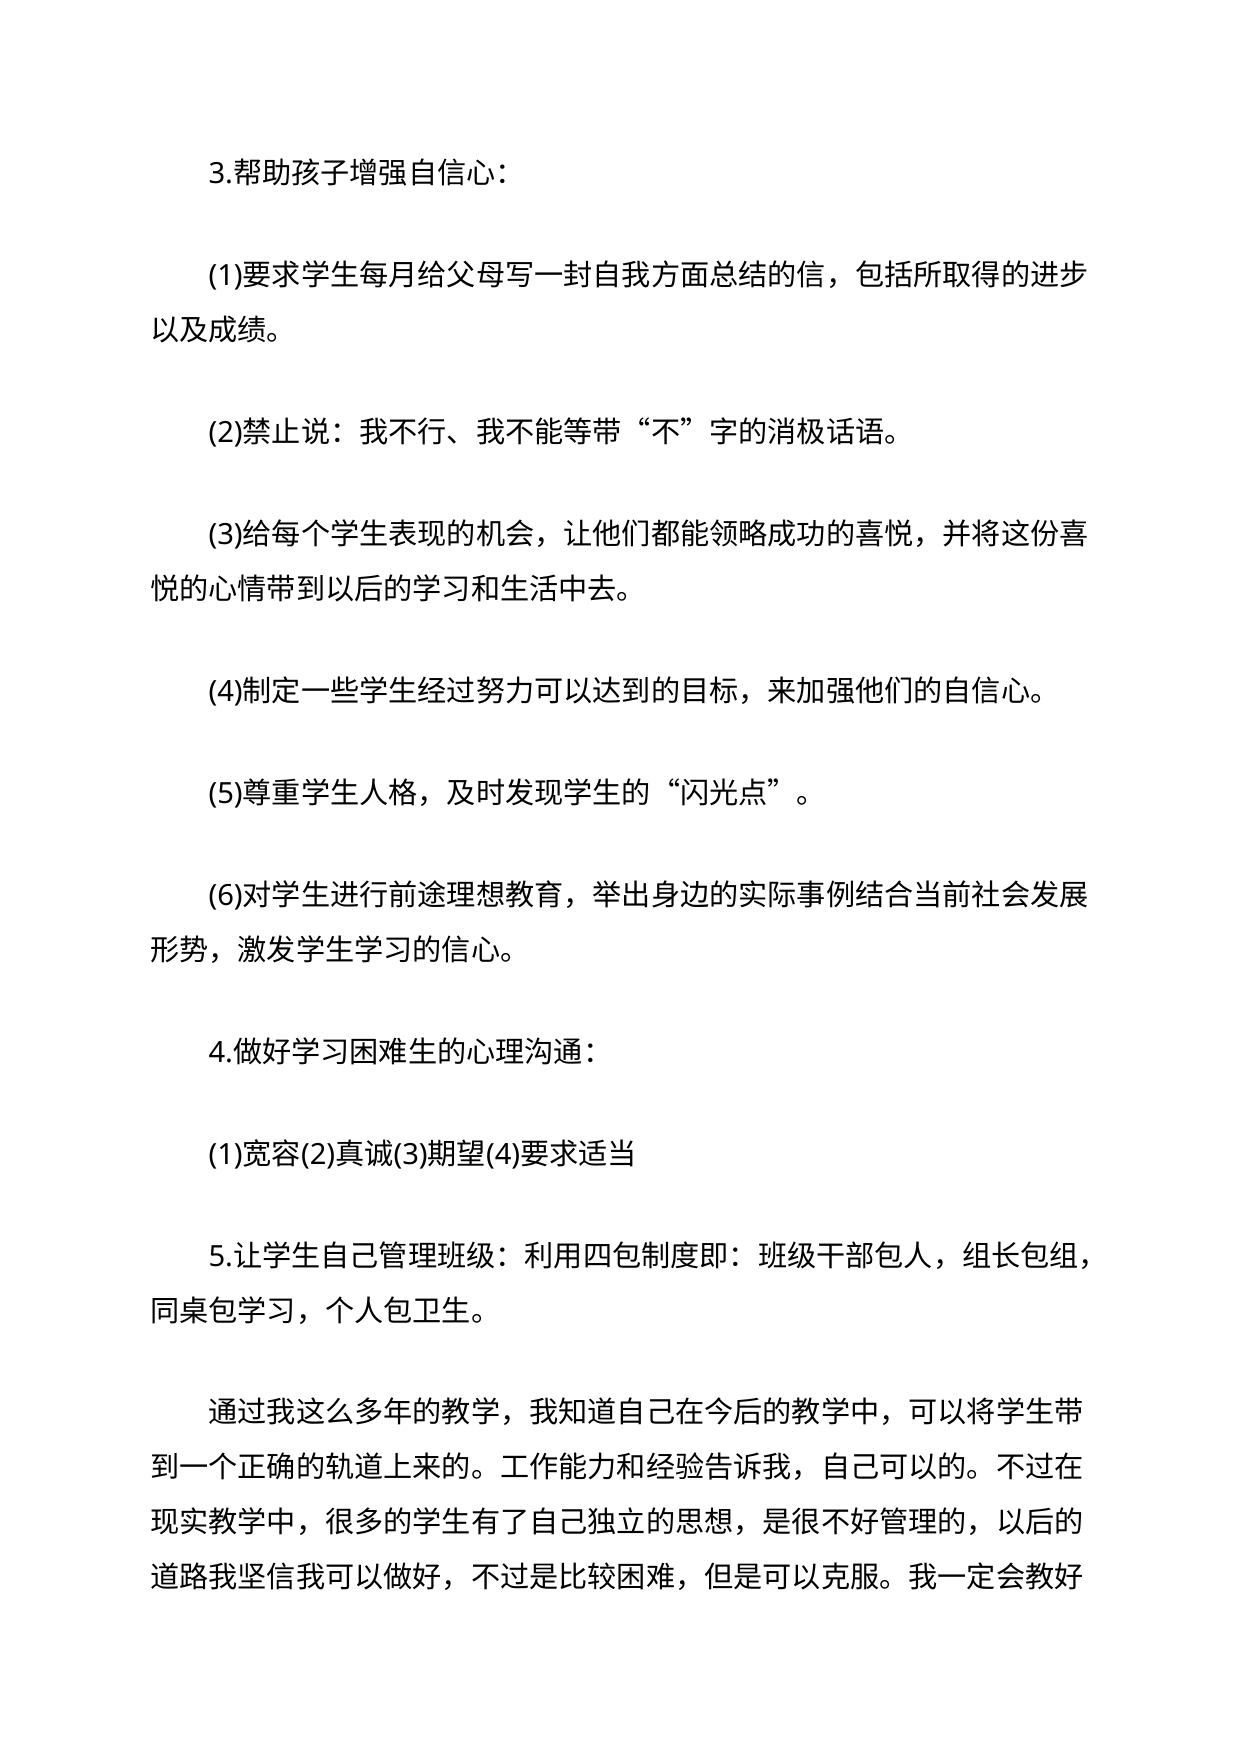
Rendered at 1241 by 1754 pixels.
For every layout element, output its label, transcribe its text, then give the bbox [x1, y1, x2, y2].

text (3)给每个学生表现的机会，让他们都能领略成功的喜悦，并将这份喜悦的心情带到以后的学习和生活中去。 [150, 511, 1090, 608]
text 3.帮助孩子增强自信心： [150, 150, 1090, 192]
text (1)要求学生每月给父母写一封自我方面总结的信，包括所取得的进步以及成绩。 [150, 252, 1090, 349]
text (6)对学生进行前途理想教育，举出身边的实际事例结合当前社会发展形势，激发学生学习的信心。 [150, 871, 1090, 969]
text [150, 1389, 1090, 1596]
text 5.让学生自己管理班级：利用四包制度即：班级干部包人，组长包组，同桌包学习，个人包卫生。 [150, 1232, 1090, 1329]
text (2)禁止说：我不行、我不能等带“不”字的消极话语。 [150, 409, 1090, 451]
text (4)制定一些学生经过努力可以达到的目标，来加强他们的自信心。 [150, 667, 1090, 710]
text (5)尊重学生人格，及时发现学生的“闪光点”。 [150, 769, 1090, 812]
text 4.做好学习困难生的心理沟通： [150, 1028, 1090, 1071]
text (1)宽容(2)真诚(3)期望(4)要求适当 [150, 1130, 1090, 1173]
